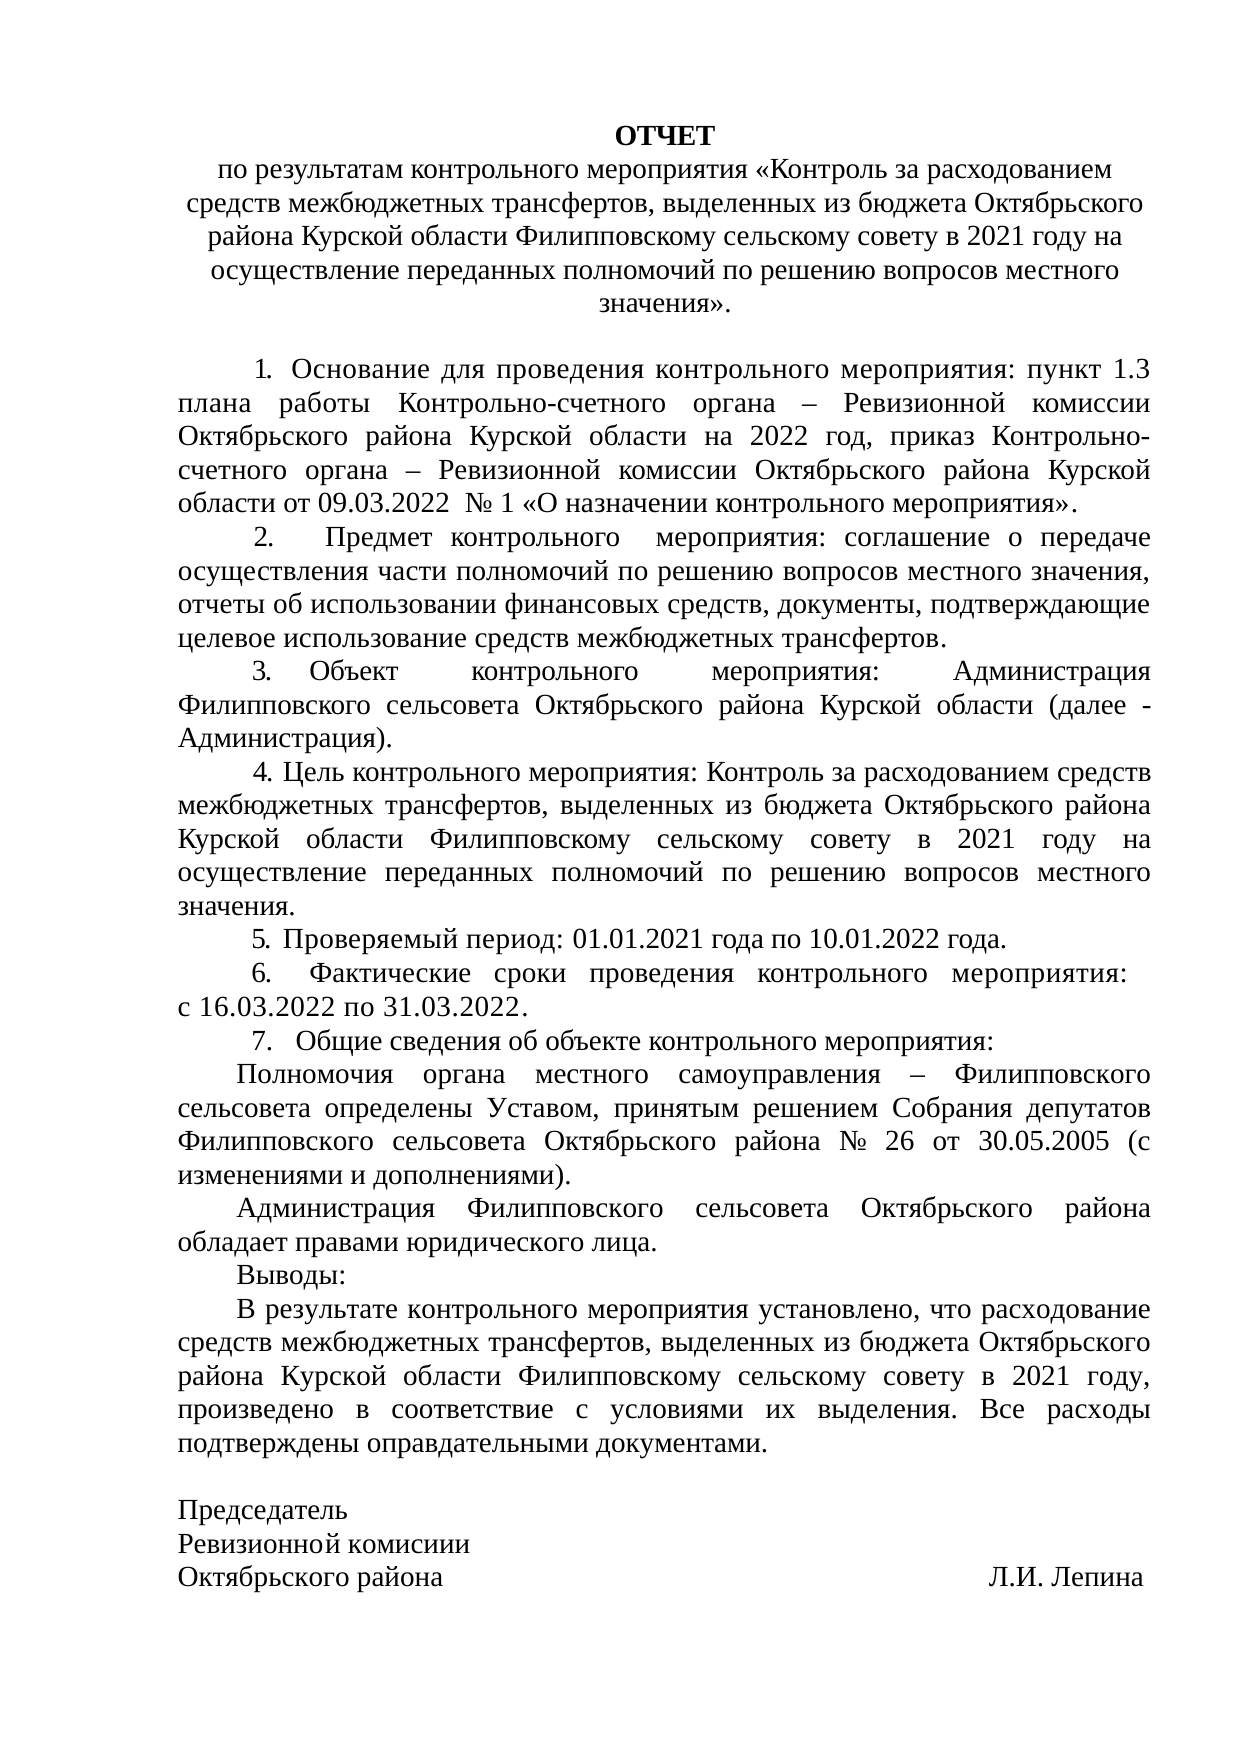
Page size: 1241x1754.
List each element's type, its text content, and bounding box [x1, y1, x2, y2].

text ОТЧЕТ [178, 118, 1152, 152]
list Проверяемый период: 01.01.2021 года по 10.01.2022 года. [251, 922, 1152, 956]
text Администрация Филипповского сельсовета Октябрьского района обладает правами юридического лица. [177, 1190, 1152, 1257]
text Октябрьского района Л.И. Лепина [177, 1559, 1152, 1593]
text В результате контрольного мероприятия установлено, что расходование средств межбюджетных трансфертов, выделенных из бюджета Октябрьского района Курской области Филипповскому сельскому совету в 2021 году, произведено в соответствие с условиями их выделения. Все расходы подтверждены оправдательными документами. [177, 1291, 1152, 1459]
text Председатель [177, 1492, 1152, 1526]
list Общие сведения об объекте контрольного мероприятия: [251, 1023, 1152, 1056]
text Выводы: [177, 1257, 1152, 1291]
text 6. Фактические сроки проведения контрольного мероприятия: с 16.03.2022 по 31.03.2022. [177, 956, 1152, 1023]
text 4. Цель контрольного мероприятия: Контроль за расходованием средств межбюджетных трансфертов, выделенных из бюджета Октябрьского района Курской области Филипповскому сельскому совету в 2021 году на осуществление переданных полномочий по решению вопросов местного значения. [177, 754, 1152, 922]
text 3. Объект контрольного мероприятия: Администрация Филипповского сельсовета Октябрьского района Курской области (далее - Администрация). [178, 654, 1152, 754]
list Основание для проведения контрольного мероприятия: пункт 1.3 плана работы Контрольно-счетного органа – Ревизионной комиссии Октябрьского района Курской области на 2022 год, приказ Контрольно-счетного органа – Ревизионной комиссии Октябрьского района Курской области от 09.03.2022 № 1 «О назначении контрольного мероприятия». [178, 352, 1152, 519]
text Ревизионно й комисиии [177, 1526, 1152, 1559]
list Предмет контрольного мероприятия: соглашение о передаче осуществления части полномочий по решению вопросов местного значения, отчеты об использовании финансовых средств, документы, подтверждающие целевое использование средств межбюджетных трансфертов. [178, 519, 1152, 654]
text Полномочия органа местного самоуправления – Филипповского сельсовета определены Уставом, принятым решением Собрания депутатов Филипповского сельсовета Октябрьского района № 26 от 30.05.2005 (с изменениями и дополнениями). [177, 1056, 1152, 1190]
text по результатам контрольного мероприятия «Контроль за расходованием средств межбюджетных трансфертов, выделенных из бюджета Октябрьского района Курской области Филипповскому сельскому совету в 2021 году на осуществление переданных полномочий по решению вопросов местного значения». [178, 152, 1152, 319]
